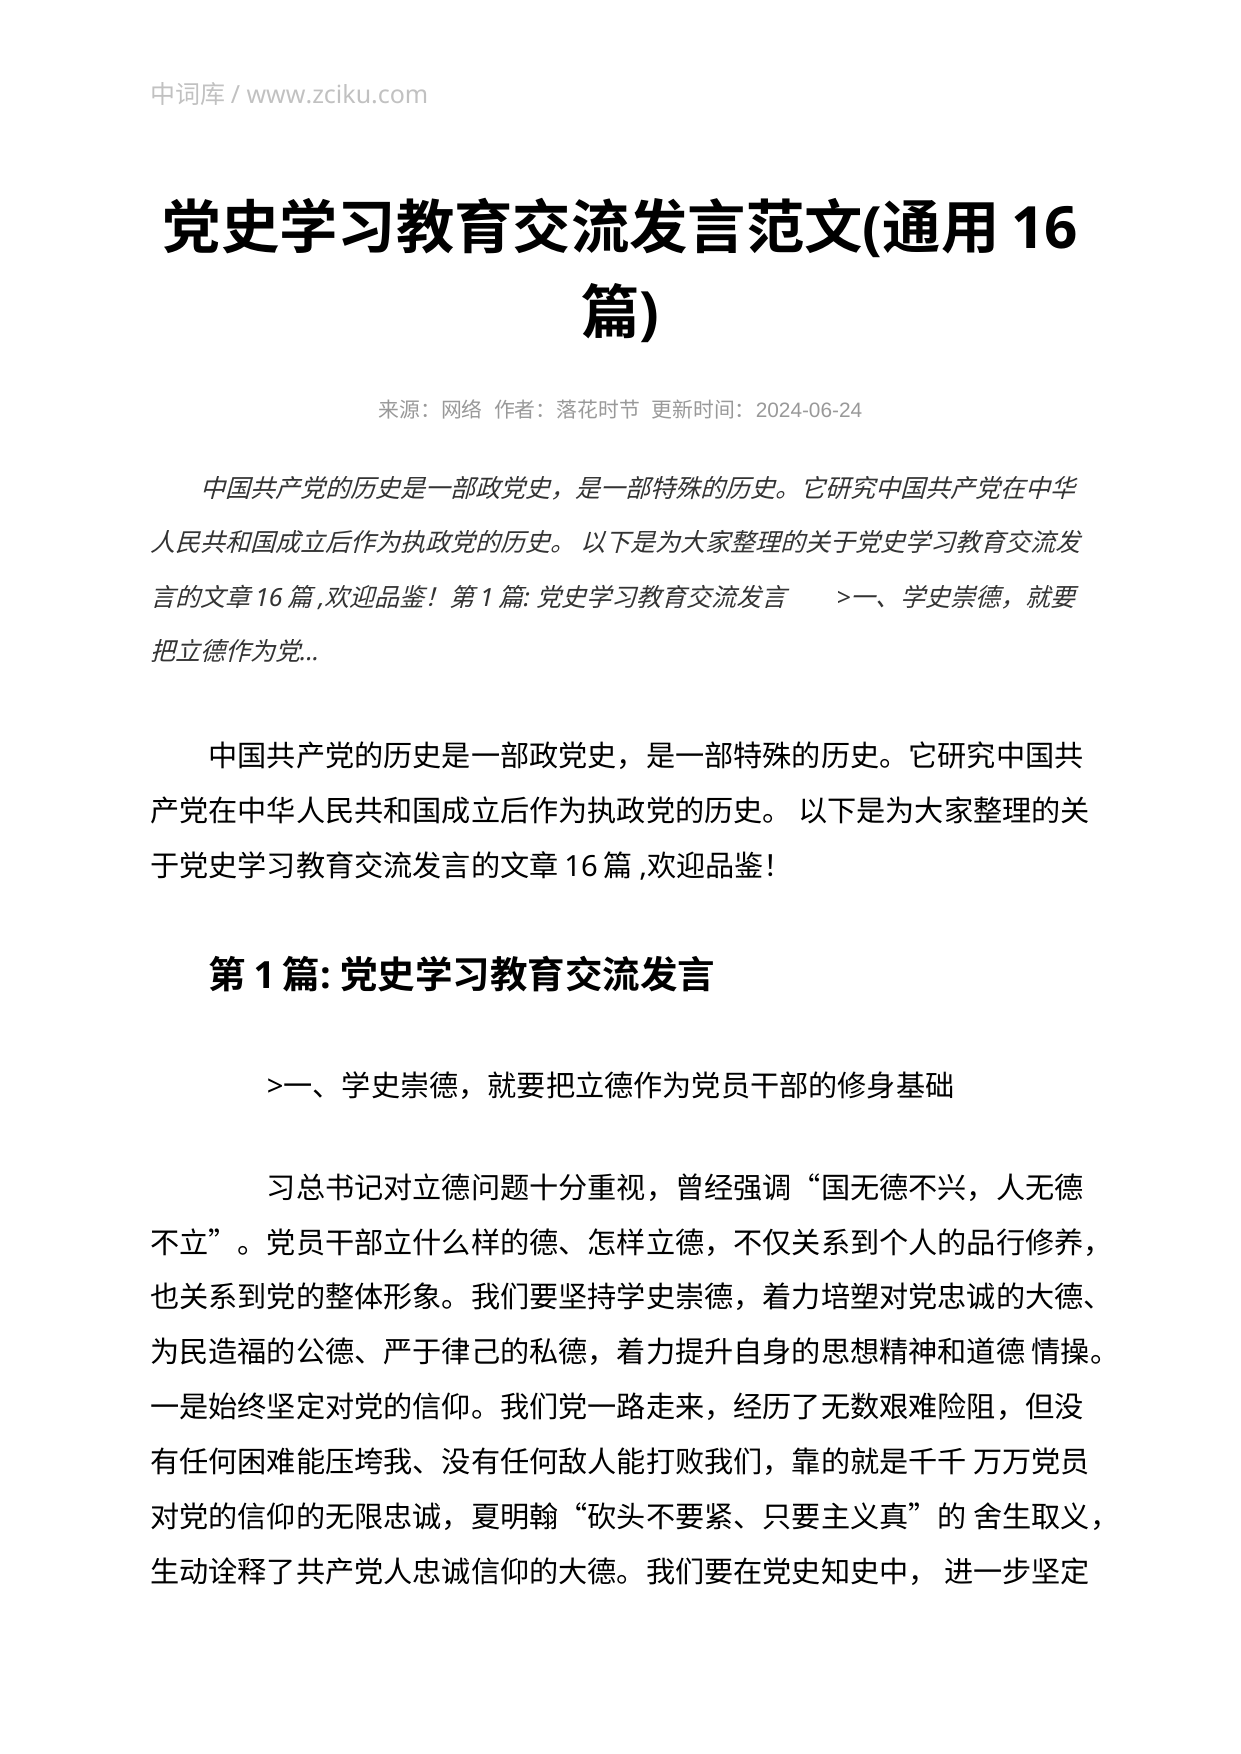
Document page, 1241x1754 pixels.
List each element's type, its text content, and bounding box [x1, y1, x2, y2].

subtitle 党史学习教育交流发言范文(通用16篇) [150, 181, 1090, 351]
text 第1篇: 党史学习教育交流发言 [150, 945, 1090, 999]
text 中国共产党的历史是一部政党史，是一部特殊的历史。它研究中国共产党在中华人民共和国成立后作为执政党的历史。 以下是为大家整理的关于党史学习教育交流发言的文章16篇 ,欢迎品鉴！ [150, 733, 1090, 885]
text 来源：网络 作者：落花时节 更新时间：2024-06-24 [150, 398, 1090, 422]
text 中国共产党的历史是一部政党史，是一部特殊的历史。它研究中国共产党在中华人民共和国成立后作为执政党的历史。 以下是为大家整理的关于党史学习教育交流发言的文章16篇 ,欢迎品鉴！第1篇: 党史学习教育交流发言 >一、学史崇德，就要把立德作为党... [150, 468, 1090, 668]
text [150, 1164, 1090, 1591]
text >一、学史崇德，就要把立德作为党员干部的修身基础 [150, 1062, 1090, 1105]
